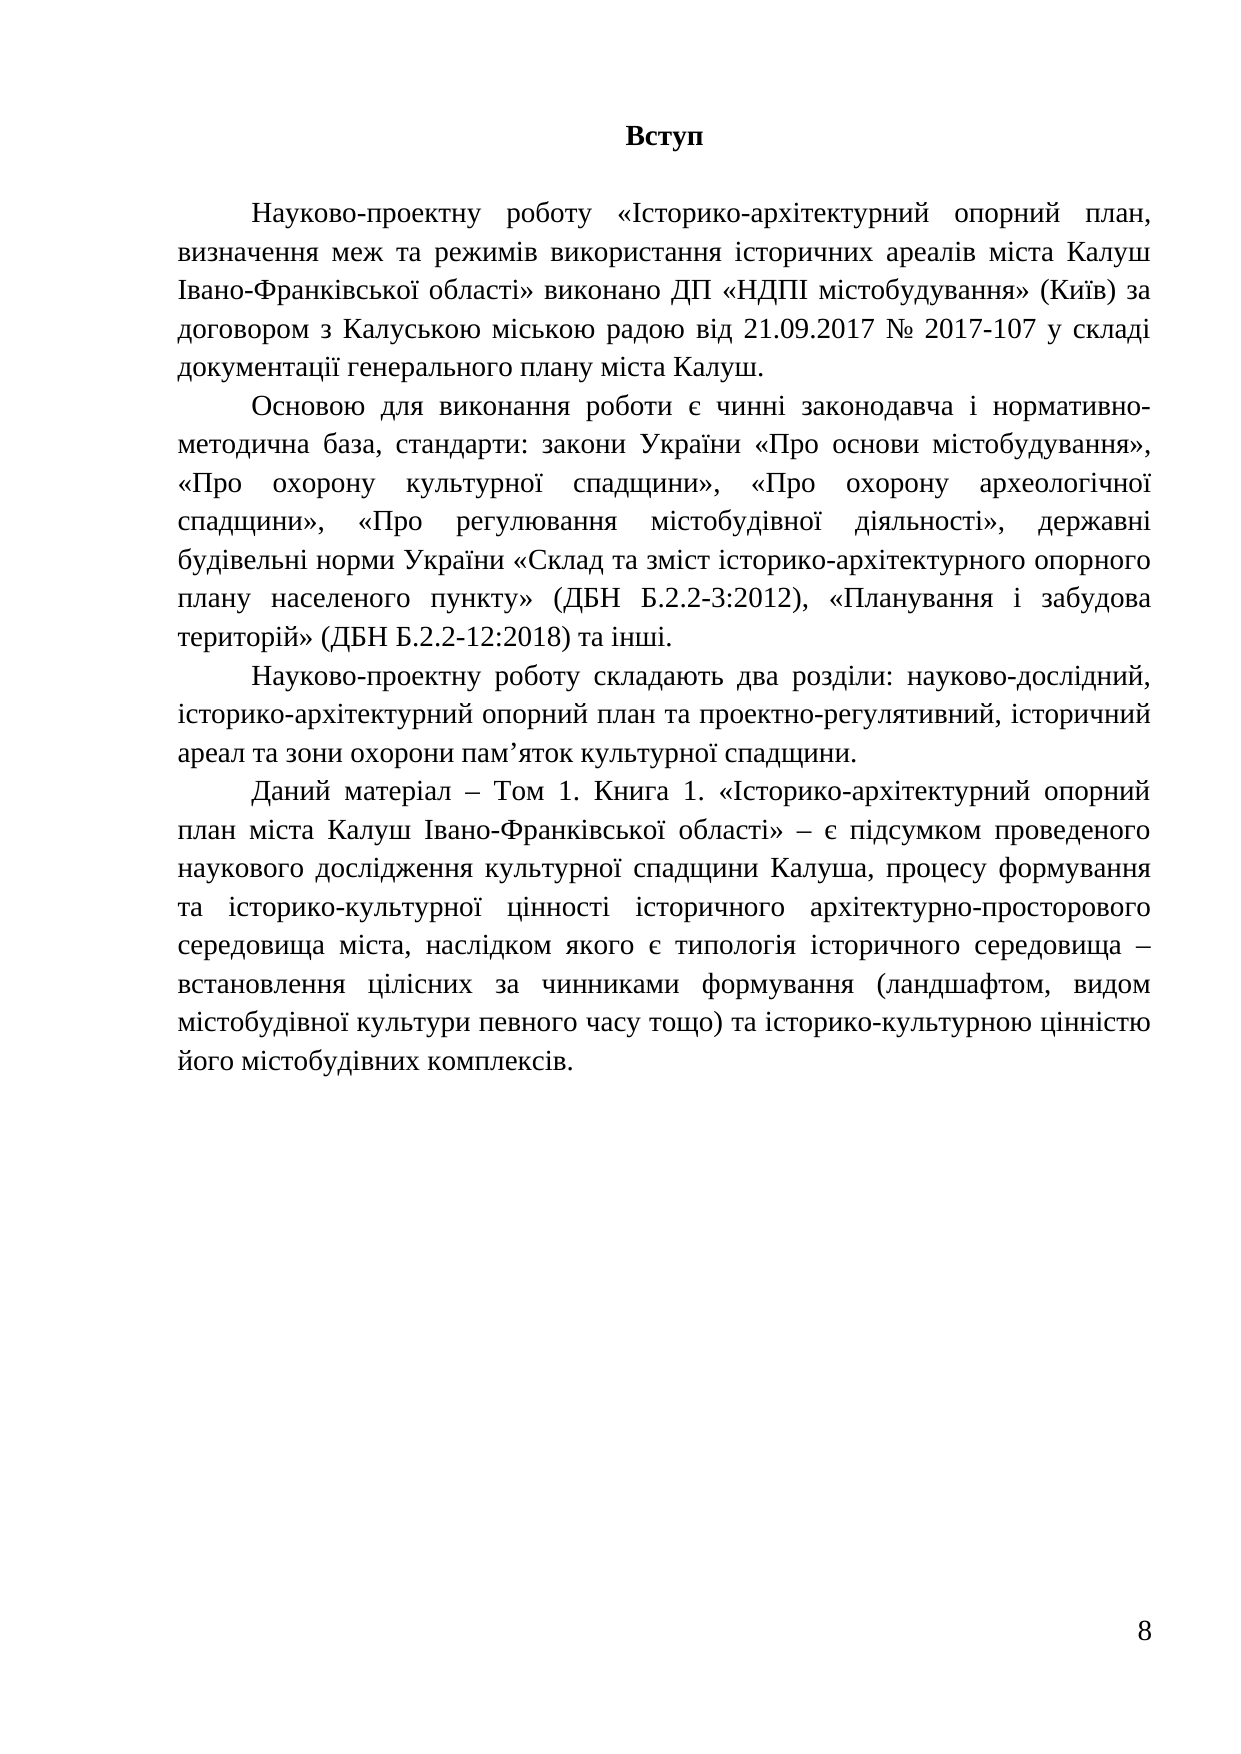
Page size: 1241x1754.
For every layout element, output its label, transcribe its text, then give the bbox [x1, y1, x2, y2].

text Науково-проектну роботу «Історико-архітектурний опорний план, визначення меж та режимів використання історичних ареалів міста Калуш Івано-Франківської області» виконано ДП «НДПІ містобудування» (Київ) за договором з Калуською міською радою від 21.09.2017 № 2017-107 у складі документації генерального плану міста Калуш. [177, 195, 1152, 383]
text Вступ [177, 118, 1152, 152]
text Основою для виконання роботи є чинні законодавча і нормативно-методична база, стандарти: закони України «Про основи містобудування», «Про охорону культурної спадщини», «Про охорону археологічної спадщини», «Про регулювання містобудівної діяльності», державні будівельні норми України «Склад та зміст історико-архітектурного опорного плану населеного пункту» (ДБН Б.2.2-3:2012), «Планування і забудова територій» (ДБН Б.2.2-12:2018) та інші. [177, 388, 1152, 653]
text Науково-проектну роботу складають два розділи: науково-дослідний, історико-архітектурний опорний план та проектно-регулятивний, історичний ареал та зони охорони пам’яток культурної спадщини. [177, 658, 1152, 768]
text Даний матеріал – Том 1. Книга 1. «Історико-архітектурний опорний план міста Калуш Івано-Франківської області» – є підсумком проведеного наукового дослідження культурної спадщини Калуша, процесу формування та історико-культурної цінності історичного архітектурно-просторового середовища міста, наслідком якого є типологія історичного середовища – встановлення цілісних за чинниками формування (ландшафтом, видом містобудівної культури певного часу тощо) та історико-культурною цінністю його містобудівних комплексів. [177, 773, 1152, 1077]
